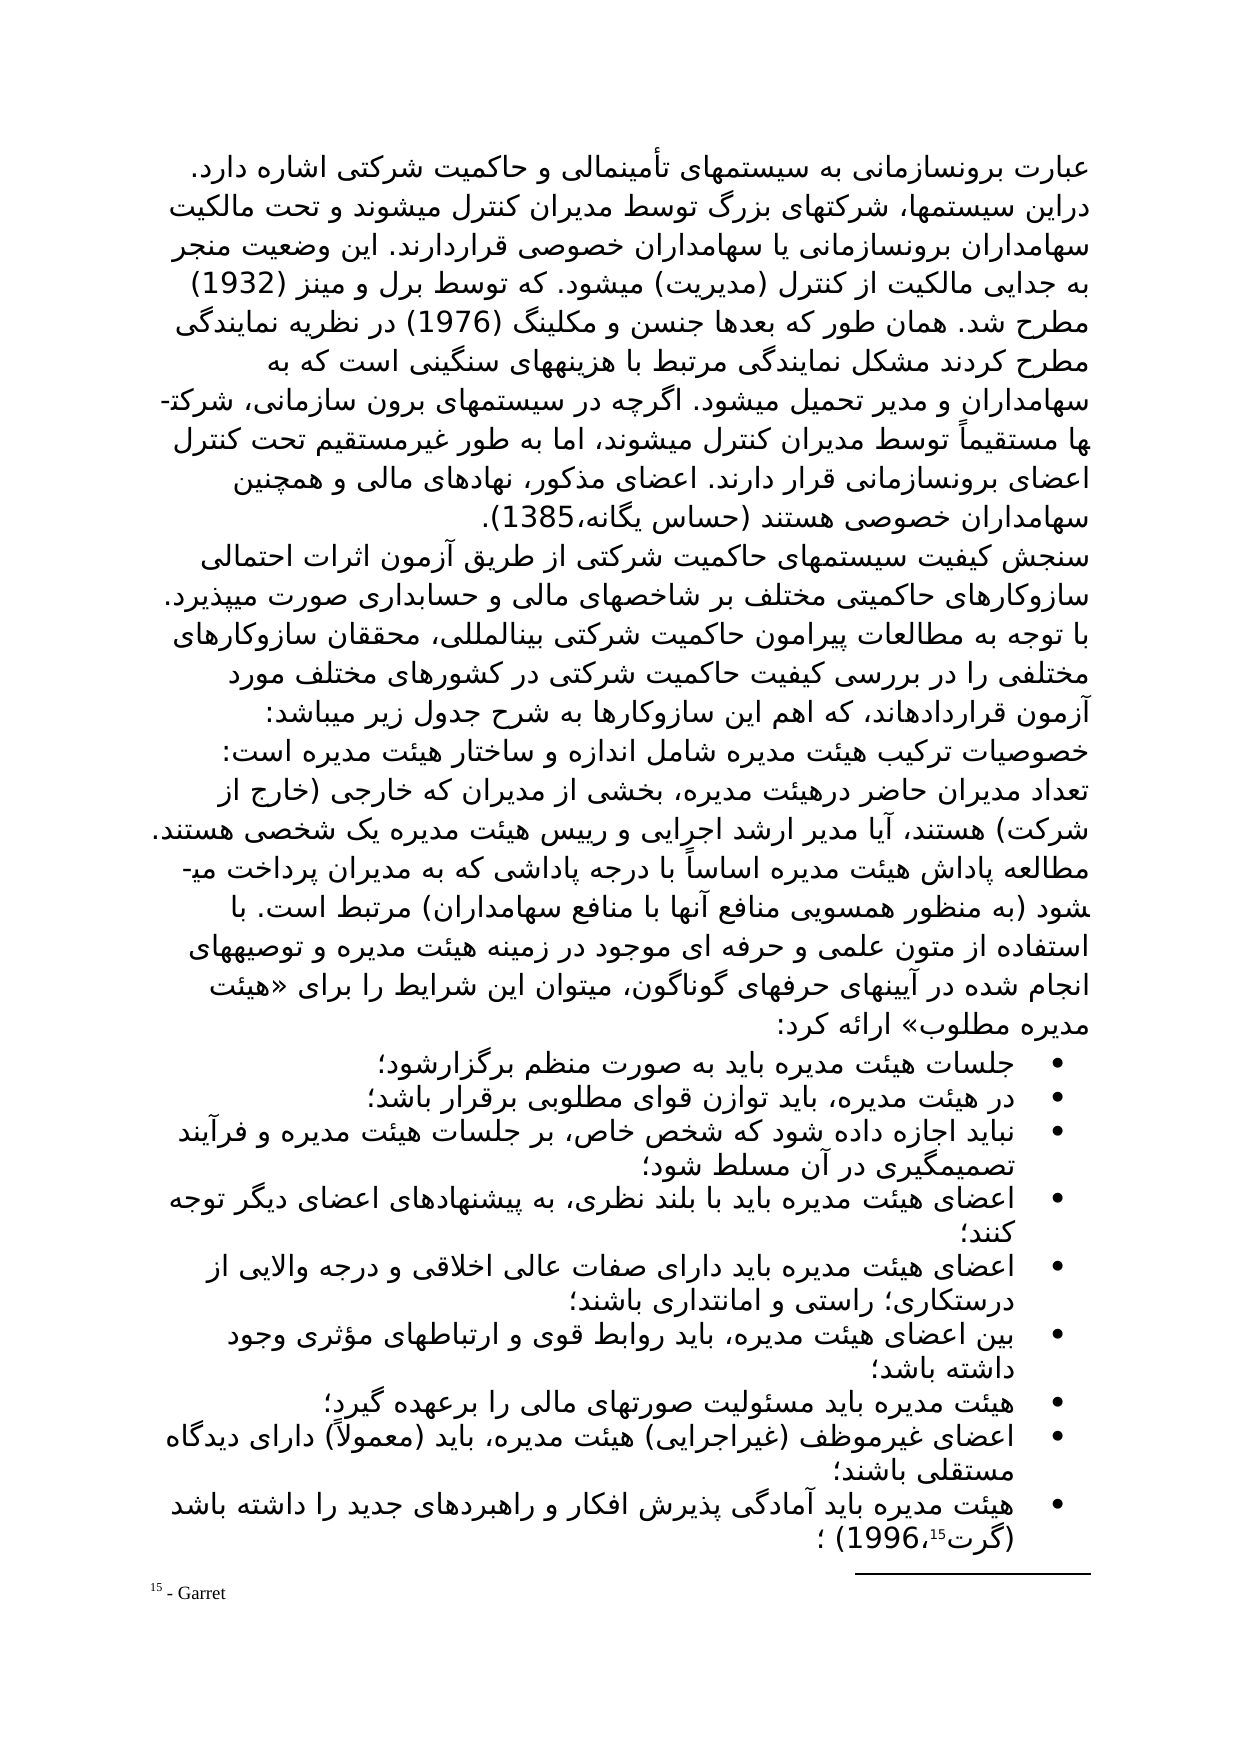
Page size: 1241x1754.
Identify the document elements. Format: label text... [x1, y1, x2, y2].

list اعضای غیرموظف (غیراجرایی) هیئت مدیره، باید (معمولاً) دارای دیدگاه مستقلی باشند؛ [150, 1419, 1053, 1487]
list اعضای هیئت مدیره باید دارای صفات عالی اخلاقی و درجه والایی از درستکاری؛ راستی و امانتداری باشند؛ [150, 1250, 1053, 1318]
list بین اعضای هیئت مدیره، باید روابط قوی و ارتباطهای مؤثری وجود داشته باشد؛ [150, 1318, 1053, 1386]
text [150, 150, 1090, 534]
list نباید اجازه داده شود که شخص خاص، بر جلسات هیئت مدیره و فرآیند تصمیمگیری در آن مسلط شود؛ [150, 1114, 1053, 1182]
list اعضای هیئت مدیره باید با بلند نظری، به پیشنهادهای اعضای دیگر توجه کنند؛ [150, 1182, 1053, 1250]
list در هیئت مدیره، باید توازن قوای مطلوبی برقرار باشد؛ [150, 1080, 1053, 1114]
text خصوصیات ترکیب هیئت مدیره شامل اندازه و ساختار هیئت مدیره است: تعداد مدیران حاضر درهیئت مدیره، بخشی از مدیران که خارجی (خارج از شرکت) هستند، آیا مدیر ارشد اجرایی و رییس هیئت مدیره یک شخصی هستند. [150, 734, 1090, 846]
list هیئت مدیره باید آمادگی پذیرش افکار و راهبردهای جدید را داشته باشد (گرت،1996) ؛ [150, 1487, 1053, 1555]
text سنجش کیفیت سیستمهای حاکمیت شرکتی از طریق آزمون اثرات احتمالی سازوکارهای حاکمیتی مختلف بر شاخصهای مالی و حسابداری صورت میپذیرد. با توجه به مطالعات پیرامون حاکمیت شرکتی بینالمللی، محققان سازوکارهای مختلفی را در بررسی کیفیت حاکمیت شرکتی در کشورهای مختلف مورد آزمون قراردادهاند، که اهم این سازوکارها به شرح جدول زیر میباشد: [150, 539, 1090, 729]
list هیئت مدیره باید مسئولیت صورتهای مالی را برعهده گیرد؛ [150, 1386, 1053, 1419]
list جلسات هیئت مدیره باید به صورت منظم برگزارشود؛ [150, 1046, 1053, 1080]
text مطالعه پاداش هیئت مدیره اساساً با درجه پاداشی که به مدیران پرداخت میشود (به منظور همسویی منافع آنها با منافع سهامداران) مرتبط است. با استفاده از متون علمی و حرفه ای موجود در زمینه هیئت مدیره و توصیههای انجام شده در آیینهای حرفهای گوناگون، میتوان این شرایط را برای «هیئت مدیره مطلوب» ارائه کرد: [150, 851, 1090, 1041]
